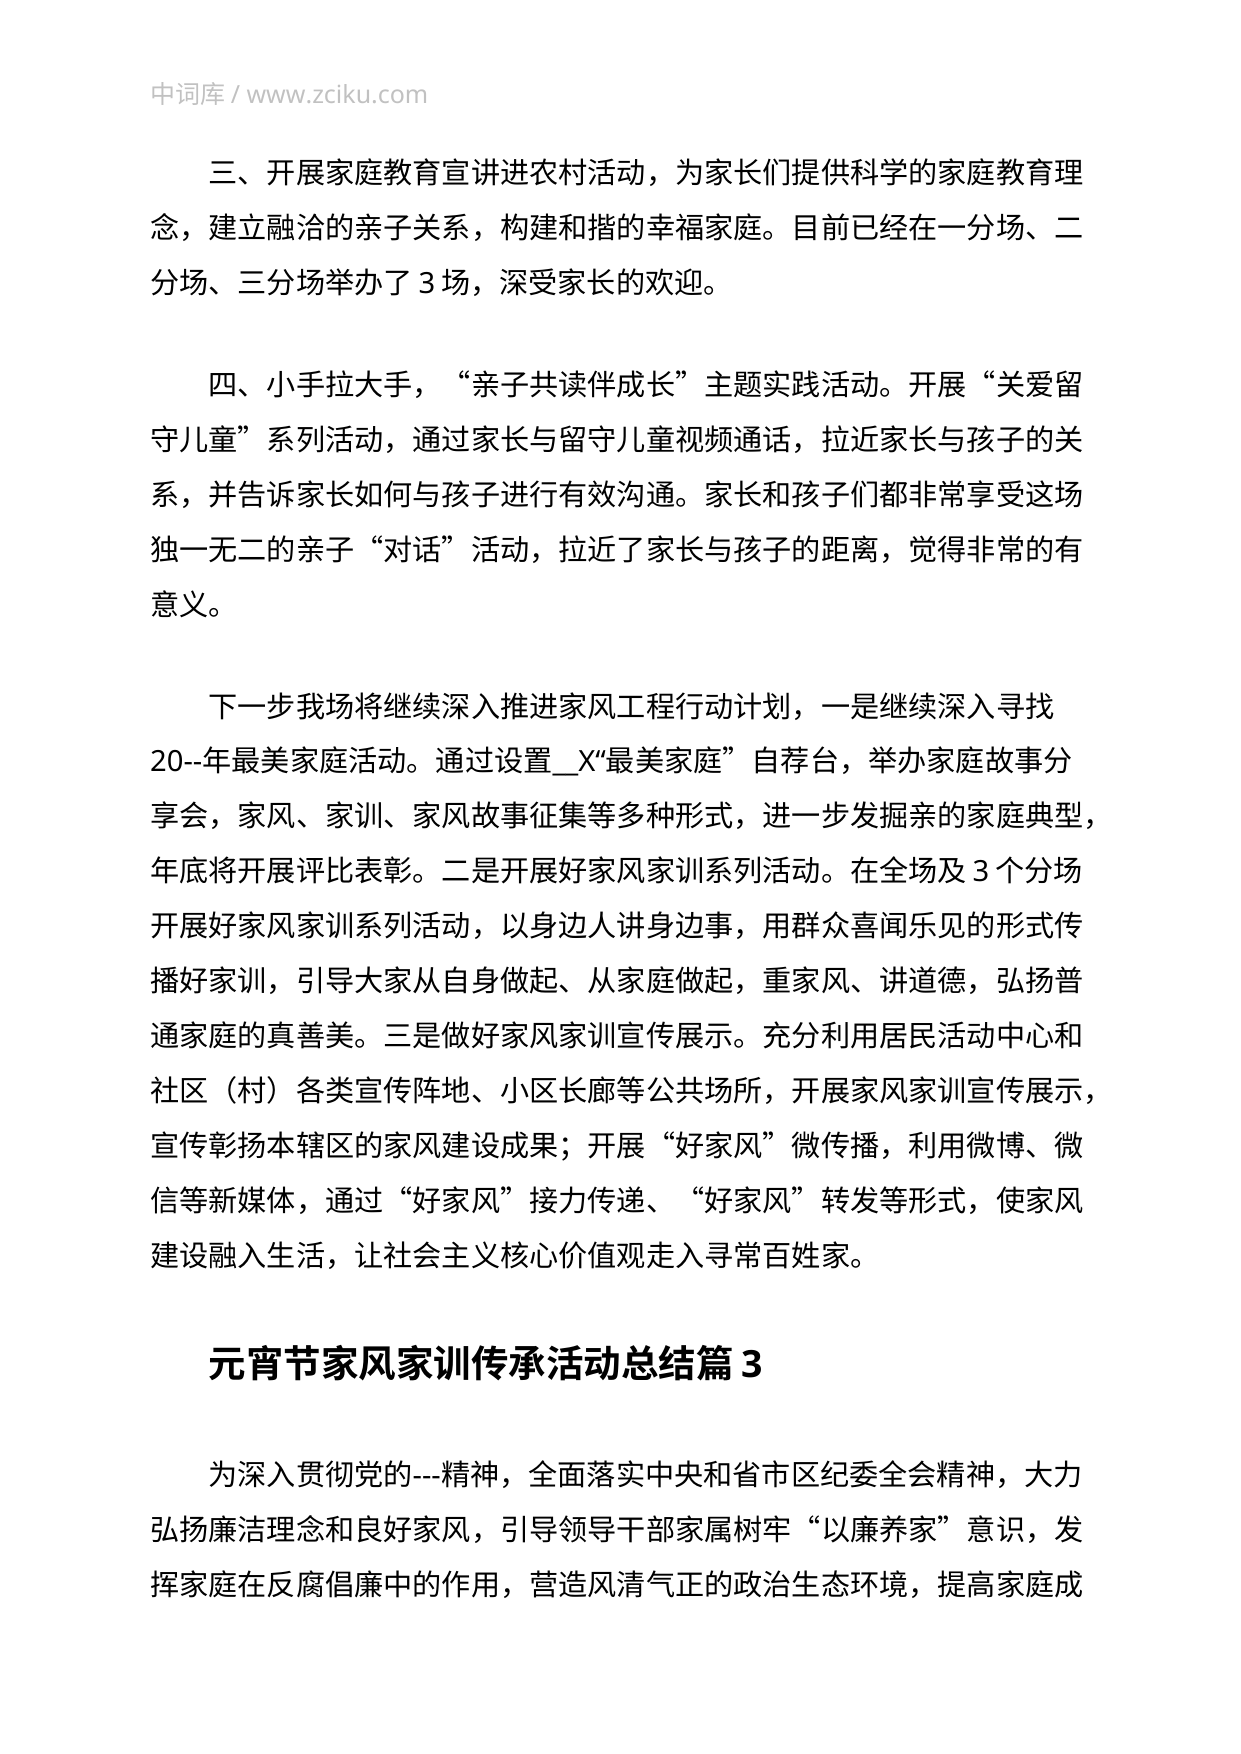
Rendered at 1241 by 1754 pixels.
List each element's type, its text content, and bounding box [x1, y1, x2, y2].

text 元宵节家风家训传承活动总结篇3 [150, 1334, 1090, 1388]
text 下一步我场将继续深入推进家风工程行动计划，一是继续深入寻找20--年最美家庭活动。通过设置__X“最美家庭”自荐台，举办家庭故事分享会，家风、家训、家风故事征集等多种形式，进一步发掘亲的家庭典型，年底将开展评比表彰。二是开展好家风家训系列活动。在全场及3个分场开展好家风家训系列活动，以身边人讲身边事，用群众喜闻乐见的形式传播好家训，引导大家从自身做起、从家庭做起，重家风、讲道德，弘扬普通家庭的真善美。三是做好家风家训宣传展示。充分利用居民活动中心和社区（村）各类宣传阵地、小区长廊等公共场所，开展家风家训宣传展示，宣传彰扬本辖区的家风建设成果；开展“好家风”微传播，利用微博、微信等新媒体，通过“好家风”接力传递、“好家风”转发等形式，使家风建设融入生活，让社会主义核心价值观走入寻常百姓家。 [150, 683, 1090, 1274]
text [150, 1452, 1090, 1604]
text 三、开展家庭教育宣讲进农村活动，为家长们提供科学的家庭教育理念，建立融洽的亲子关系，构建和揩的幸福家庭。目前已经在一分场、二分场、三分场举办了3场，深受家长的欢迎。 [150, 150, 1090, 302]
text 四、小手拉大手，“亲子共读伴成长”主题实践活动。开展“关爱留守儿童”系列活动，通过家长与留守儿童视频通话，拉近家长与孩子的关系，并告诉家长如何与孩子进行有效沟通。家长和孩子们都非常享受这场独一无二的亲子“对话”活动，拉近了家长与孩子的距离，觉得非常的有意义。 [150, 362, 1090, 624]
